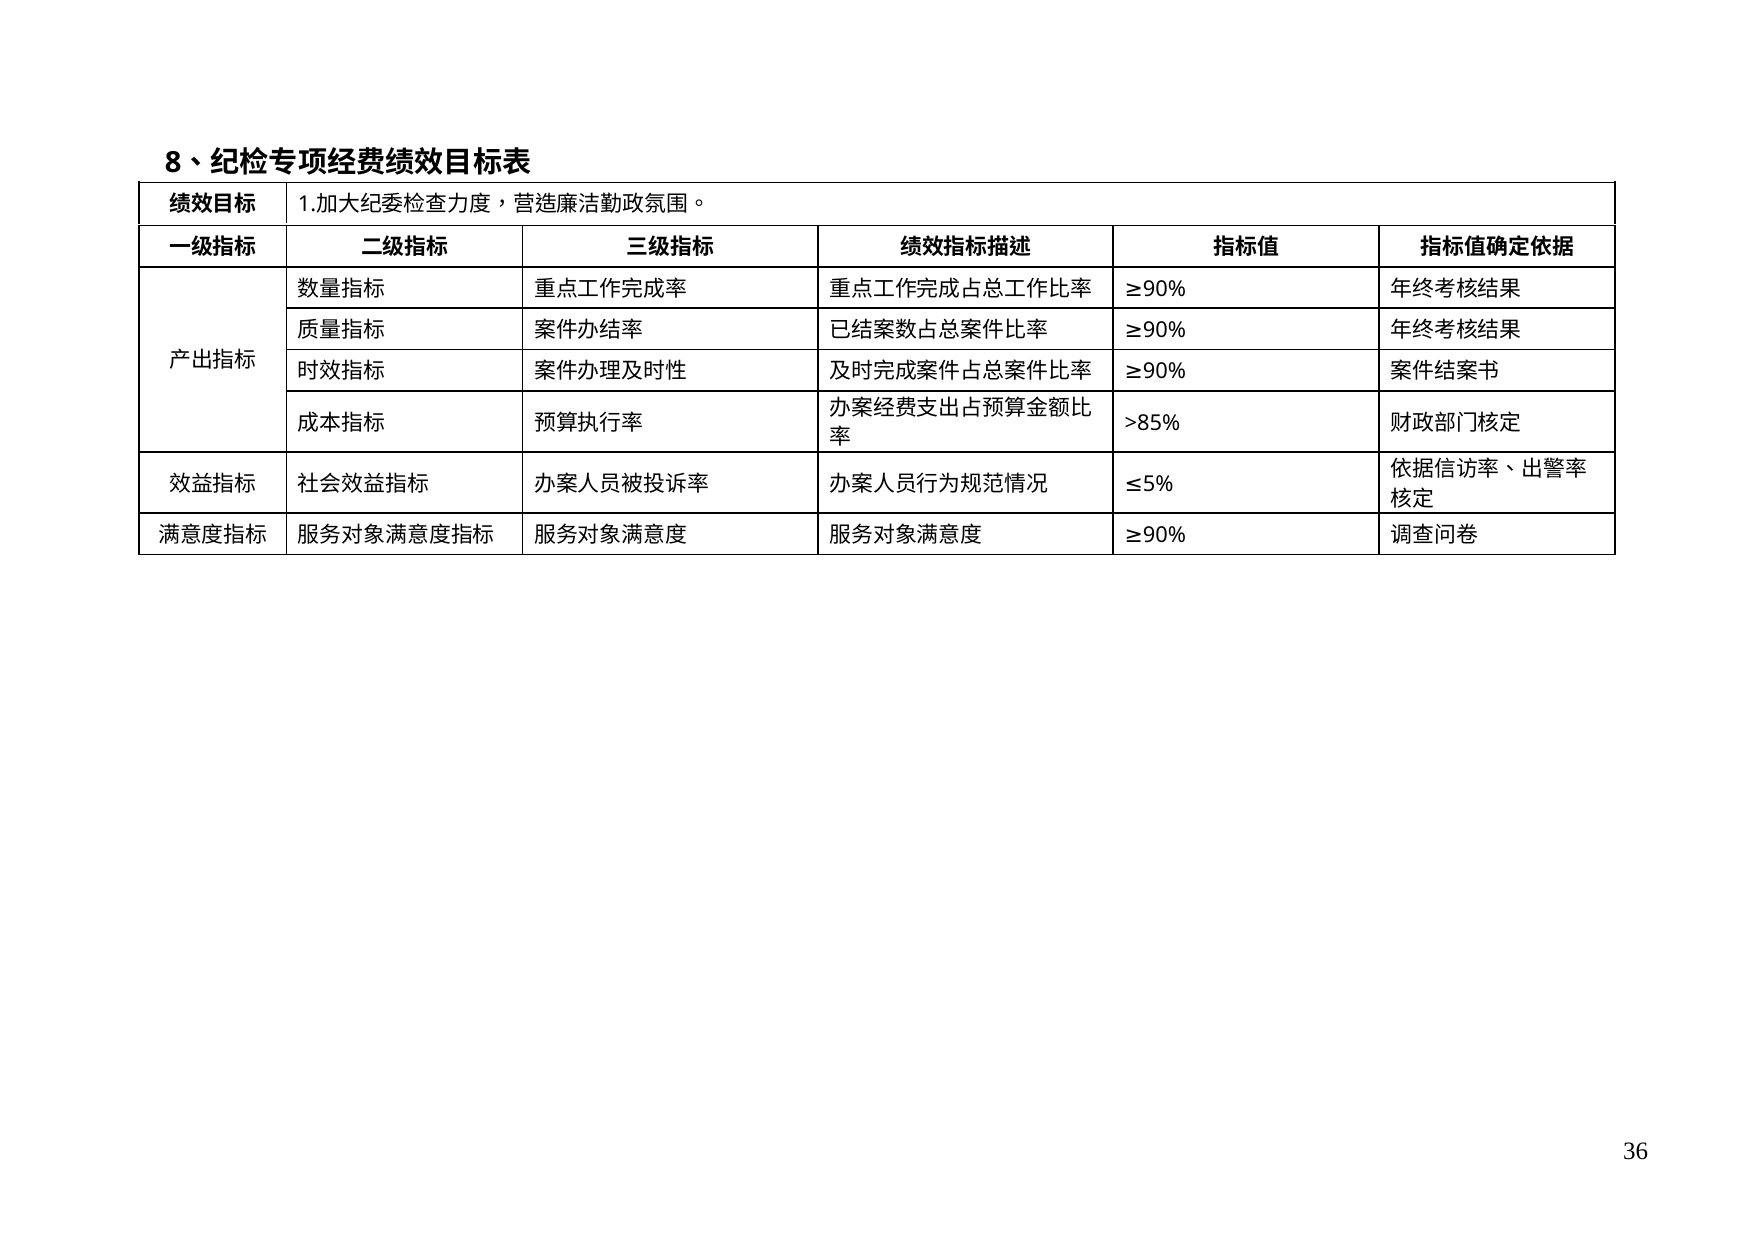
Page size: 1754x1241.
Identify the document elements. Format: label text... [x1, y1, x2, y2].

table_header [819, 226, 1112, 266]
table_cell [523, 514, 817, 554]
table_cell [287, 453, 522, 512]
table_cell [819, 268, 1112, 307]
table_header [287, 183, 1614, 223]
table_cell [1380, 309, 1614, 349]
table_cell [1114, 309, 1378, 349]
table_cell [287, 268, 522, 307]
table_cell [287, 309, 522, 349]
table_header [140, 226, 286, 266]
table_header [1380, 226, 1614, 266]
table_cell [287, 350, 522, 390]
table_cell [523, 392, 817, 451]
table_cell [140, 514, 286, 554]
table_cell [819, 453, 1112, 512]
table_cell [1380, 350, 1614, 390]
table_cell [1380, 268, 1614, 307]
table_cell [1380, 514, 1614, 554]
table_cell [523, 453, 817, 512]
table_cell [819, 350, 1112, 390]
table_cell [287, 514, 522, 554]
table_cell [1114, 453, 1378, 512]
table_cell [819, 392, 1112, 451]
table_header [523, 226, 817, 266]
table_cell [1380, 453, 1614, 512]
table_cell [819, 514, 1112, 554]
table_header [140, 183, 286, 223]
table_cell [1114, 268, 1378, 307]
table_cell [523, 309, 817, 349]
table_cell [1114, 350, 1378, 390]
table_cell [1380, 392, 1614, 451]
text 8、纪检专项经费绩效目标表 [106, 142, 1648, 181]
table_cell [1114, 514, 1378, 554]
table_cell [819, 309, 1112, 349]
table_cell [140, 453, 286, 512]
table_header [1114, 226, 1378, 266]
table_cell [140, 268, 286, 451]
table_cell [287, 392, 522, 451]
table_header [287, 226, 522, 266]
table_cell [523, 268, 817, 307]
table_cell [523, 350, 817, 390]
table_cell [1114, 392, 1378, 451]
